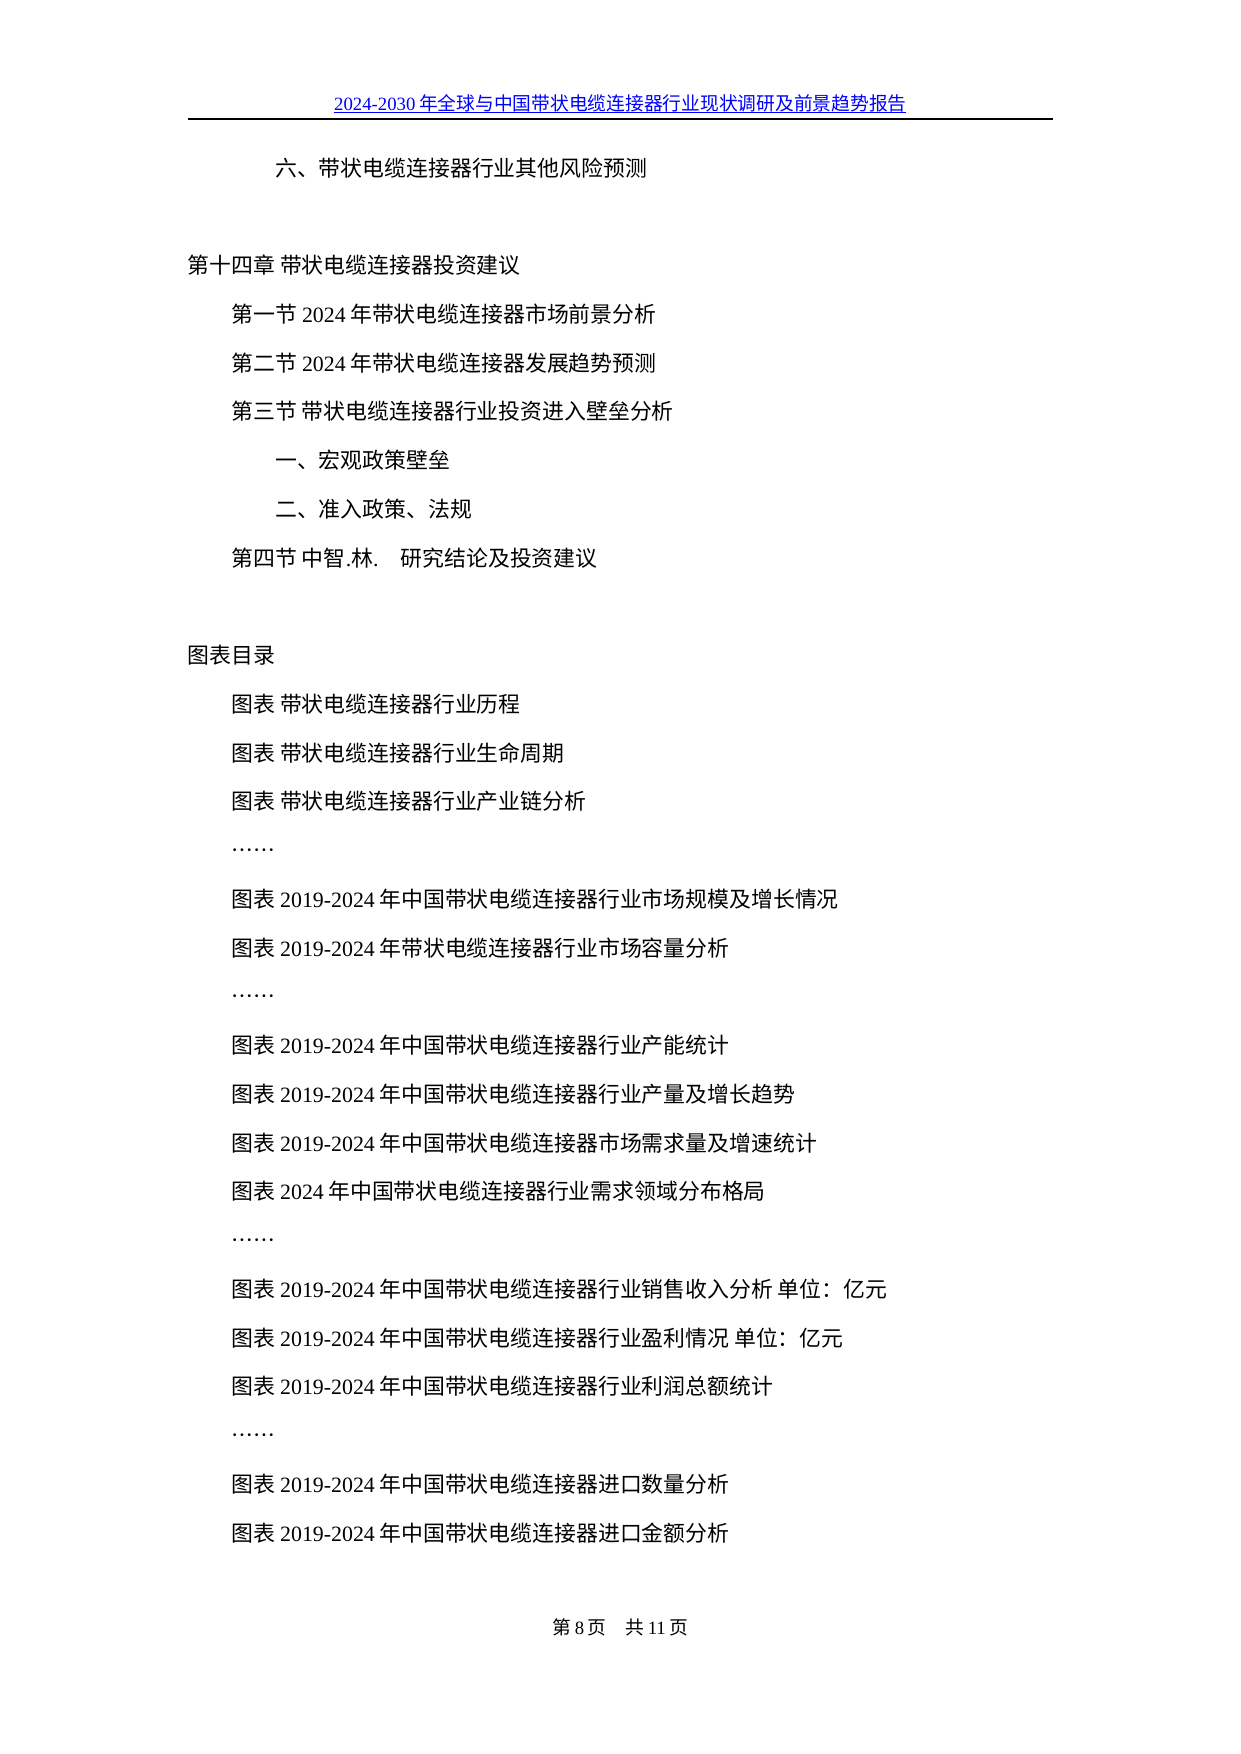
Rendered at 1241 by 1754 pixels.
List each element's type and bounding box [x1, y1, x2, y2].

text [187, 150, 1053, 1548]
